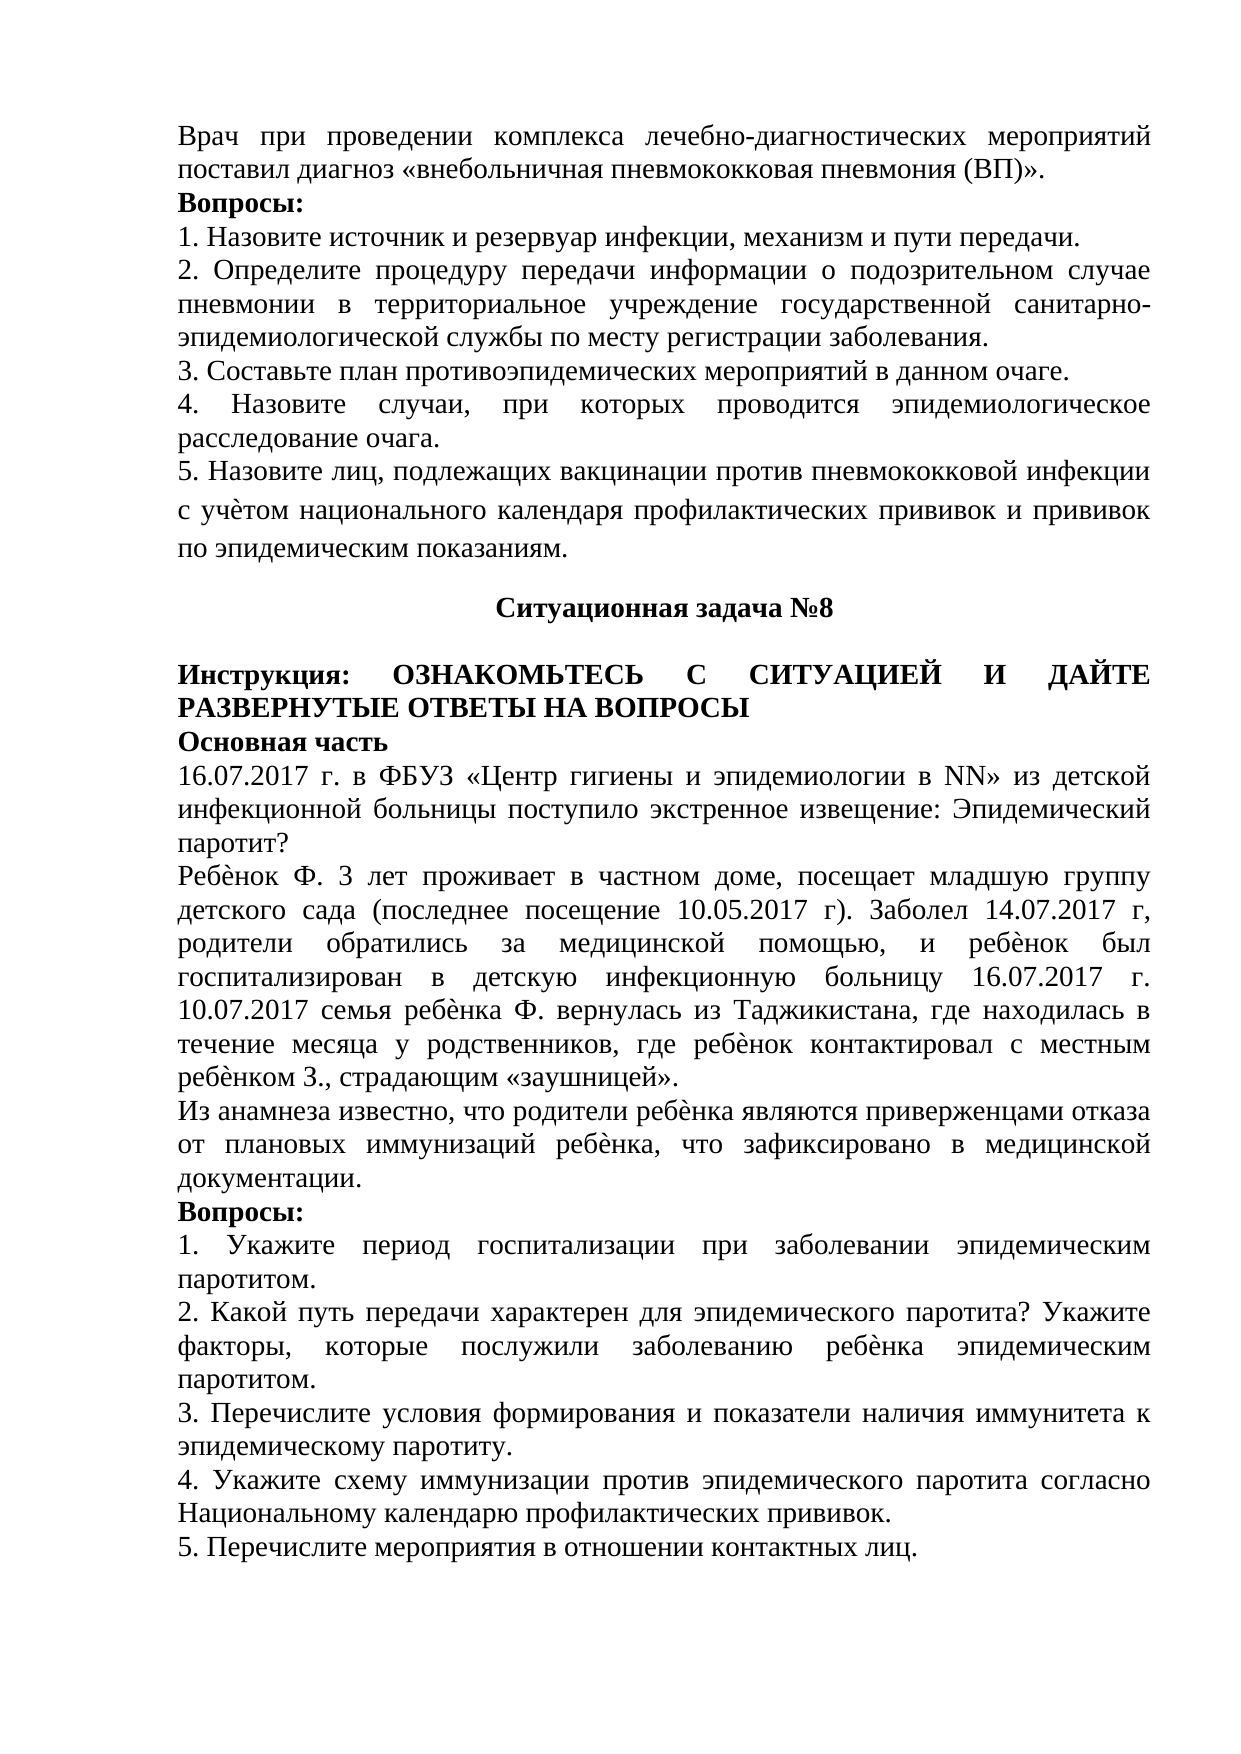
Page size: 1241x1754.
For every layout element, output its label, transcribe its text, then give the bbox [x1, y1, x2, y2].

text Ребѐнок Ф. 3 лет проживает в частном доме, посещает младшую группу детского сада (последнее посещение 10.05.2017 г). Заболел 14.07.2017 г, родители обратились за медицинской помощью, и ребѐнок был госпитализирован в детскую инфекционную больницу 16.07.2017 г. 10.07.2017 семья ребѐнка Ф. вернулась из Таджикистана, где находилась в течение месяца у родственников, где ребѐнок контактировал с местным ребѐнком З., страдающим «заушницей». [177, 858, 1152, 1093]
text Из анамнеза известно, что родители ребѐнка являются приверженцами отказа от плановых иммунизаций ребѐнка, что зафиксировано в медицинской документации. [177, 1093, 1152, 1194]
text Вопросы: [177, 185, 1152, 219]
text 5. Перечислите мероприятия в отношении контактных лиц. [177, 1529, 1152, 1563]
text 16.07.2017 г. в ФБУЗ «Центр гигиены и эпидемиологии в NN» из детской инфекционной больницы поступило экстренное извещение: Эпидемический паротит? [177, 758, 1152, 858]
text Инструкция: ОЗНАКОМЬТЕСЬ С СИТУАЦИЕЙ И ДАЙТЕ РАЗВЕРНУТЫЕ ОТВЕТЫ НА ВОПРОСЫ [177, 657, 1152, 724]
text 3. Перечислите условия формирования и показатели наличия иммунитета к эпидемическому паротиту. [177, 1395, 1152, 1462]
text 4. Назовите случаи, при которых проводится эпидемиологическое расследование очага. [177, 386, 1152, 453]
text 4. Укажите схему иммунизации против эпидемического паротита согласно Национальному календарю профилактических прививок. [177, 1462, 1152, 1529]
text 2. Определите процедуру передачи информации о подозрительном случае пневмонии в территориальное учреждение государственной санитарно-эпидемиологической службы по месту регистрации заболевания. [177, 252, 1152, 353]
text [177, 118, 1152, 185]
text 3. Составьте план противоэпидемических мероприятий в данном очаге. [177, 353, 1152, 386]
text Ситуационная задача №8 [177, 590, 1152, 623]
text Основная часть [177, 724, 1152, 758]
text 1. Укажите период госпитализации при заболевании эпидемическим паротитом. [177, 1227, 1152, 1294]
text 2. Какой путь передачи характерен для эпидемического паротита? Укажите факторы, которые послужили заболеванию ребѐнка эпидемическим паротитом. [177, 1294, 1152, 1395]
text Вопросы: [177, 1194, 1152, 1227]
text 1. Назовите источник и резервуар инфекции, механизм и пути передачи. [177, 219, 1152, 252]
text 5. Назовите лиц, подлежащих вакцинации против пневмококковой инфекции с учѐтом национального календаря профилактических прививок и прививок по эпидемическим показаниям. [177, 453, 1152, 564]
